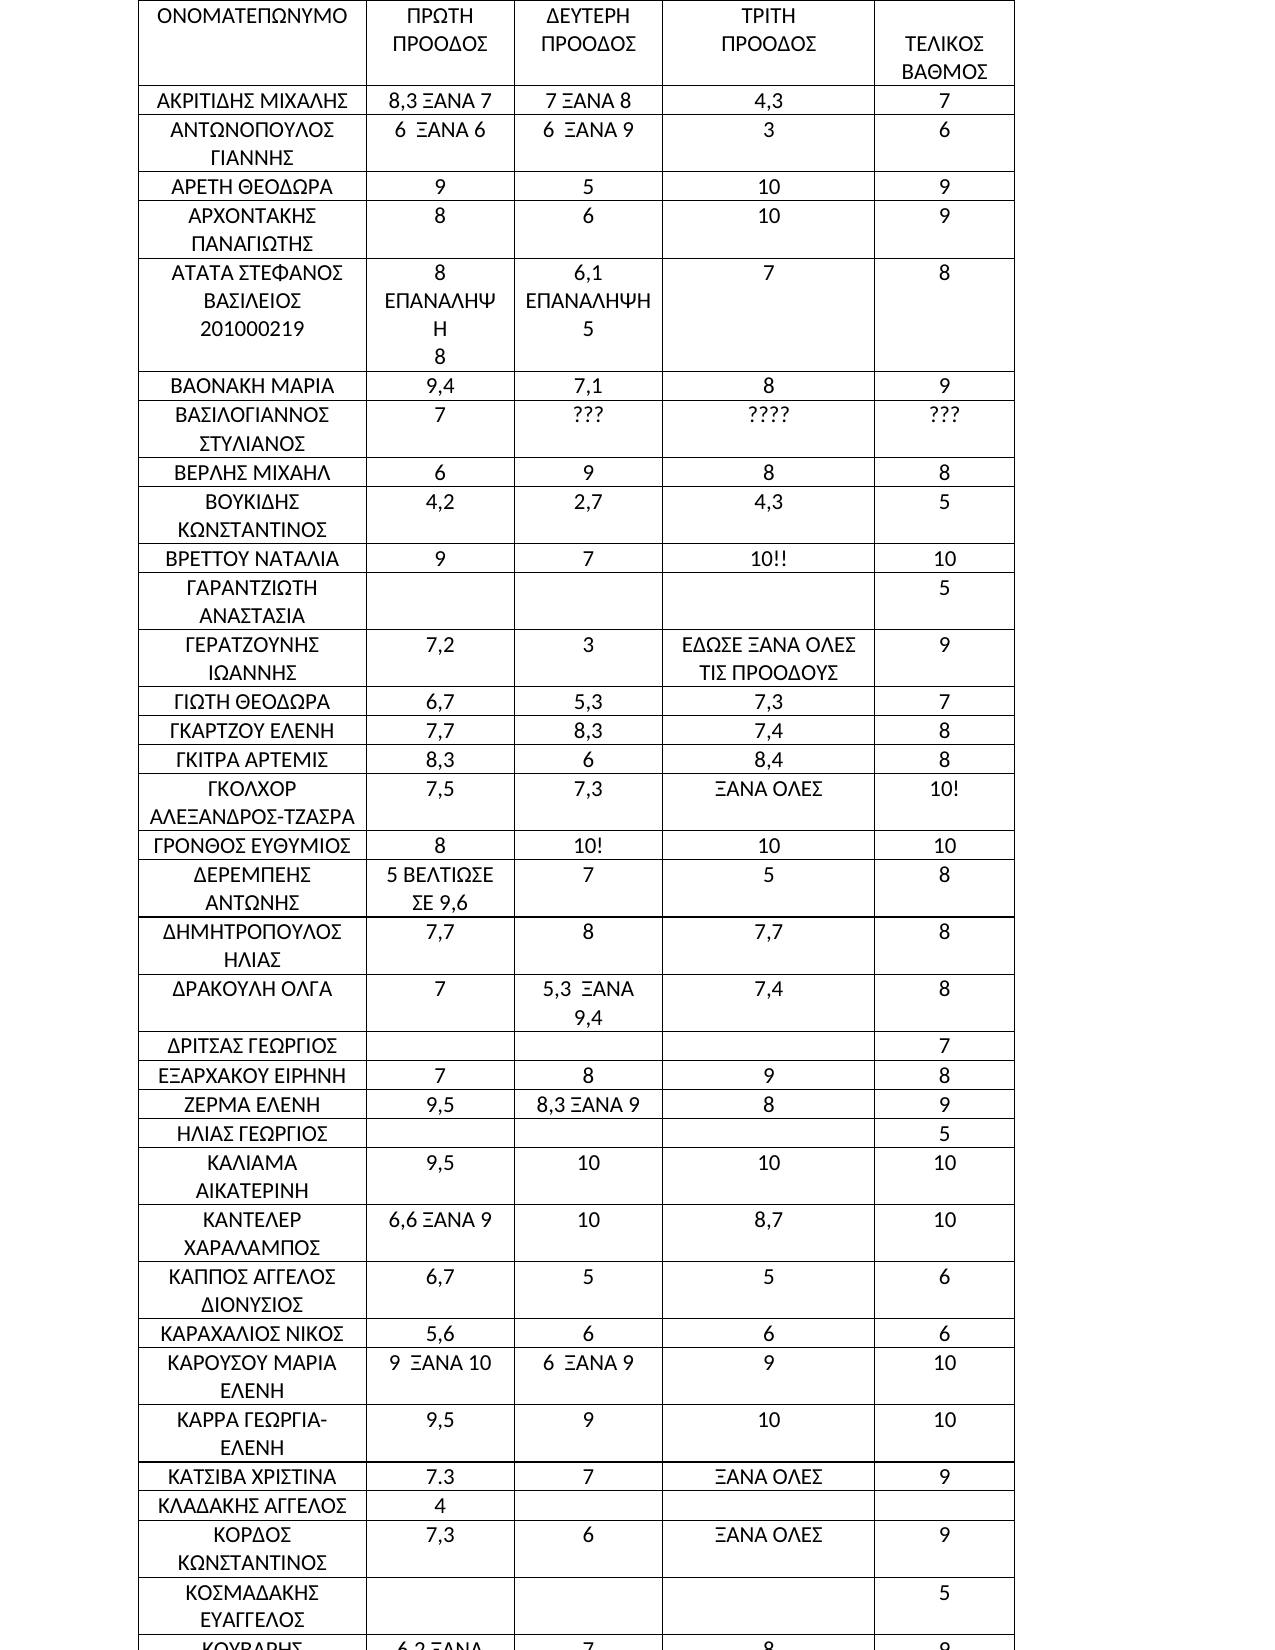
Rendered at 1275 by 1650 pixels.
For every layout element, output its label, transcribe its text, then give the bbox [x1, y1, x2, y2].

table_cell 8,3 ΞΑΝΑ 7 [367, 86, 514, 114]
table_cell ΔΗΜΗΤΡΟΠΟΥΛΟΣ ΗΛΙΑΣ [139, 918, 366, 973]
table_cell 10 [875, 1148, 1014, 1204]
table_cell [515, 1491, 662, 1519]
table_cell ΓΙΩΤΗ ΘΕΟΔΩΡΑ [139, 687, 366, 715]
table_cell ΑΚΡΙTIΔΗΣ ΜΙΧΑΛΗΣ [139, 86, 366, 114]
table_cell 8 [875, 860, 1014, 916]
table_cell 7 [875, 687, 1014, 715]
table_cell 5 [875, 573, 1014, 629]
table_cell 7,5 [367, 774, 514, 830]
table_cell ΚΑΤΣΙΒΑ ΧΡΙΣΤΙΝΑ [139, 1463, 366, 1490]
table_cell ΚΟΡΔΟΣ ΚΩΝΣΤΑΝΤΙΝΟΣ [139, 1521, 366, 1577]
table_cell ΓΚΙΤΡΑ ΑΡΤΕΜΙΣ [139, 745, 366, 773]
table_cell 6 [875, 115, 1014, 171]
table_cell 4,3 [663, 86, 874, 114]
table_cell 6 [663, 1319, 874, 1347]
table_cell 6,7 [367, 687, 514, 715]
table_cell 8 [875, 458, 1014, 486]
table_cell 10 [875, 831, 1014, 859]
table_cell 9 [875, 1090, 1014, 1118]
table_cell [663, 573, 874, 629]
table_cell 10 [875, 1348, 1014, 1404]
table_cell 10 [875, 1405, 1014, 1461]
table_cell 5 [875, 487, 1014, 543]
table_cell 9 [875, 1463, 1014, 1490]
table_cell 10! [875, 774, 1014, 830]
table_cell 8 ΕΠΑΝΑΛΗΨΗ 8 [367, 259, 514, 371]
table_cell ΚΟΥΒΑΡΗΣ ΕΥΘΥΜΙΟΣ [139, 1635, 366, 1650]
table_cell [663, 1578, 874, 1634]
table_cell 4 [367, 1491, 514, 1519]
table_cell ΚΑΝΤΕΛΕΡ ΧΑΡΑΛΑΜΠΟΣ [139, 1205, 366, 1261]
table_cell 8 [367, 201, 514, 257]
table_cell 9 [515, 1405, 662, 1461]
table_cell ΞΑΝΑ ΟΛΕΣ [663, 1463, 874, 1490]
table_cell 10 [515, 1148, 662, 1204]
table_cell 6 [875, 1319, 1014, 1347]
table_header ΤΡΙΤΗ ΠΡΟΟΔΟΣ [663, 1, 874, 85]
table_cell 7,1 [515, 372, 662, 399]
table_cell 7 ΞΑΝΑ 8 [515, 86, 662, 114]
table_cell 7.3 [367, 1463, 514, 1490]
table_cell 8,3 [515, 716, 662, 744]
table_cell 7,7 [367, 918, 514, 973]
table_cell [367, 1578, 514, 1634]
table_cell ΒΑΟΝΑΚΗ ΜΑΡΙΑ [139, 372, 366, 399]
table_cell 8 [875, 1061, 1014, 1089]
table_cell 9 [367, 544, 514, 572]
table_cell 10 [663, 201, 874, 257]
table_cell 5 [515, 172, 662, 200]
table_cell 8 [875, 259, 1014, 371]
table_cell 8 [663, 1090, 874, 1118]
table_cell 3 [515, 630, 662, 686]
table_cell 6 [367, 458, 514, 486]
table_header ΠΡΩΤΗ ΠΡΟΟΔΟΣ [367, 1, 514, 85]
table_cell [663, 1119, 874, 1147]
table_cell ΚΑΠΠΟΣ ΑΓΓΕΛΟΣ ΔΙΟΝΥΣΙΟΣ [139, 1262, 366, 1318]
table_cell 4,2 [367, 487, 514, 543]
table_cell [663, 1032, 874, 1060]
table_cell 5 [875, 1578, 1014, 1634]
table_cell 9 [875, 630, 1014, 686]
table_cell [367, 1119, 514, 1147]
table_cell ΑΝΤΩΝΟΠΟΥΛΟΣ ΓΙΑΝΝΗΣ [139, 115, 366, 171]
table_cell [367, 1032, 514, 1060]
table_cell [515, 1032, 662, 1060]
table_cell 9,5 [367, 1090, 514, 1118]
table_cell ΚΟΣΜΑΔΑΚΗΣ ΕΥΑΓΓΕΛΟΣ [139, 1578, 366, 1634]
table_cell [875, 1491, 1014, 1519]
table_cell ΒΡΕΤΤΟΥ ΝΑΤΑΛΙΑ [139, 544, 366, 572]
table_cell 9 ΞΑΝΑ 10 [367, 1348, 514, 1404]
table_cell 7 [515, 544, 662, 572]
table_cell 10 [875, 544, 1014, 572]
table_cell 9 [875, 201, 1014, 257]
table_cell 8 [875, 716, 1014, 744]
table_cell 6 ΞΑΝΑ 9 [515, 115, 662, 171]
table_cell 10 [663, 172, 874, 200]
table_cell 10 [663, 831, 874, 859]
table_cell 7 [367, 975, 514, 1031]
table_cell ΓΚΑΡΤΖΟΥ ΕΛΕΝΗ [139, 716, 366, 744]
table_cell 6,7 [367, 1262, 514, 1318]
table_cell 8 [875, 975, 1014, 1031]
table_cell 5 [663, 860, 874, 916]
table_cell 6 [515, 1319, 662, 1347]
table_cell ΑΡΕΤΗ ΘΕΟΔΩΡΑ [139, 172, 366, 200]
table_cell 7 [515, 860, 662, 916]
table_cell 7,7 [663, 918, 874, 973]
table_cell 7,2 [367, 630, 514, 686]
table_cell ???? [663, 401, 874, 457]
table_cell ΓΑΡΑΝΤΖΙΩΤΗ ΑΝΑΣΤΑΣΙΑ [139, 573, 366, 629]
table_cell 9 [875, 172, 1014, 200]
table_cell 8 [515, 1061, 662, 1089]
table_cell ΔΡΑΚΟΥΛΗ ΟΛΓΑ [139, 975, 366, 1031]
table_cell ΚΑΡΑΧΑΛΙΟΣ ΝΙΚΟΣ [139, 1319, 366, 1347]
table_header ΟΝΟΜΑΤΕΠΩΝΥΜΟ [139, 1, 366, 85]
table_cell ΕΔΩΣΕ ΞΑΝΑ ΟΛΕΣ ΤΙΣ ΠΡΟΟΔΟΥΣ [663, 630, 874, 686]
table_cell 5 [875, 1119, 1014, 1147]
table_cell ΔΡΙΤΣΑΣ ΓΕΩΡΓΙΟΣ [139, 1032, 366, 1060]
table_cell 10 [663, 1405, 874, 1461]
table_cell ΒΑΣΙΛΟΓΙΑΝΝΟΣ ΣΤΥΛΙΑΝΟΣ [139, 401, 366, 457]
table_cell 8 [663, 458, 874, 486]
table_cell 7 [515, 1463, 662, 1490]
table_cell 8 [663, 1635, 874, 1650]
table_cell 7 [367, 401, 514, 457]
table_header ΤΕΛΙΚΟΣ ΒΑΘΜΟΣ [875, 1, 1014, 85]
table_cell 7 [875, 86, 1014, 114]
table_cell [515, 573, 662, 629]
table_cell 8,7 [663, 1205, 874, 1261]
table_cell 6 [515, 745, 662, 773]
table_cell 7 [367, 1061, 514, 1089]
table_cell 5 [663, 1262, 874, 1318]
table_cell 5,3 ΞΑΝΑ 9,4 [515, 975, 662, 1031]
table_cell 8 [875, 745, 1014, 773]
table_cell ΚΑΡΟΥΣΟΥ ΜΑΡΙΑ ΕΛΕΝΗ [139, 1348, 366, 1404]
table_cell 6 ΞΑΝΑ 6 [367, 115, 514, 171]
table_cell [515, 1578, 662, 1634]
table_cell 5,6 [367, 1319, 514, 1347]
table_cell 8 [875, 918, 1014, 973]
table_cell ΞΑΝΑ ΟΛΕΣ [663, 1521, 874, 1577]
table_cell [367, 573, 514, 629]
table_cell ΒΟΥΚΙΔΗΣ ΚΩΝΣΤΑΝΤΙΝΟΣ [139, 487, 366, 543]
table_cell 9,5 [367, 1405, 514, 1461]
table_cell 8,3 [367, 745, 514, 773]
table_cell 9 [875, 1521, 1014, 1577]
table_cell ΓΚΟΛΧΟΡ ΑΛΕΞΑΝΔΡΟΣ-ΤΖΑΣΡΑ [139, 774, 366, 830]
table_cell 10 [875, 1205, 1014, 1261]
table_cell 8 [663, 372, 874, 399]
table_cell ΓΡΟΝΘΟΣ ΕΥΘΥΜΙΟΣ [139, 831, 366, 859]
table_cell ΞΑΝΑ ΟΛΕΣ [663, 774, 874, 830]
table_cell ΚΑΛΙΑΜΑ ΑΙΚΑΤΕΡΙΝΗ [139, 1148, 366, 1204]
table_cell 5,3 [515, 687, 662, 715]
table_cell 9,4 [367, 372, 514, 399]
table_cell [663, 1491, 874, 1519]
table_cell 8 [515, 918, 662, 973]
table_cell ??? [515, 401, 662, 457]
table_cell 2,7 [515, 487, 662, 543]
table_cell 8,4 [663, 745, 874, 773]
table_cell 9 [875, 1635, 1014, 1650]
table_cell 5 ΒΕΛΤΙΩΣΕ ΣΕ 9,6 [367, 860, 514, 916]
table_cell 8,3 ΞΑΝΑ 9 [515, 1090, 662, 1118]
table_cell 6 [515, 1521, 662, 1577]
table_cell 9 [663, 1348, 874, 1404]
table_cell ΚΑΡΡΑ ΓΕΩΡΓΙΑ-ΕΛΕΝΗ [139, 1405, 366, 1461]
table_cell ΔΕΡΕΜΠΕΗΣ ΑΝΤΩΝΗΣ [139, 860, 366, 916]
table_cell 6 [515, 201, 662, 257]
table_cell ΗΛΙΑΣ ΓΕΩΡΓΙΟΣ [139, 1119, 366, 1147]
table_cell 9 [663, 1061, 874, 1089]
table_cell ΖΕΡΜΑ ΕΛΕΝΗ [139, 1090, 366, 1118]
table_cell 6,6 ΞΑΝΑ 9 [367, 1205, 514, 1261]
table_cell 7 [663, 259, 874, 371]
table_cell 9,5 [367, 1148, 514, 1204]
table_cell 8 [367, 831, 514, 859]
table_cell ΕΞΑΡΧΑΚΟΥ ΕΙΡΗΝΗ [139, 1061, 366, 1089]
table_cell 10 [663, 1148, 874, 1204]
table_cell ΓΕΡΑΤΖΟΥΝΗΣ ΙΩΑΝΝΗΣ [139, 630, 366, 686]
table_cell ??? [875, 401, 1014, 457]
table_cell 4,3 [663, 487, 874, 543]
table_cell ΑΤΑΤΑ ΣΤΕΦΑΝΟΣ ΒΑΣΙΛΕΙΟΣ 201000219 [139, 259, 366, 371]
table_cell 7 [875, 1032, 1014, 1060]
table_cell 10! [515, 831, 662, 859]
table_cell 5 [515, 1262, 662, 1318]
table_cell 9 [875, 372, 1014, 399]
table_cell 6,2 ΞΑΝΑ 9,25 [367, 1635, 514, 1650]
table_cell 3 [663, 115, 874, 171]
table_cell 6 ΞΑΝΑ 9 [515, 1348, 662, 1404]
table_cell 7,7 [367, 716, 514, 744]
table_cell 6,1 ΕΠΑΝΑΛΗΨΗ 5 [515, 259, 662, 371]
table_cell 7,3 [515, 774, 662, 830]
table_cell 7,4 [663, 975, 874, 1031]
table_cell 7,4 [663, 716, 874, 744]
table_cell 10!! [663, 544, 874, 572]
table_cell 9 [367, 172, 514, 200]
table_cell 7,3 [663, 687, 874, 715]
table_cell ΑΡΧΟΝΤΑΚΗΣ ΠΑΝΑΓΙΩΤΗΣ [139, 201, 366, 257]
table_cell [515, 1119, 662, 1147]
table_cell ΒΕΡΛΗΣ ΜΙΧΑΗΛ [139, 458, 366, 486]
table_cell 9 [515, 458, 662, 486]
table_cell 6 [875, 1262, 1014, 1318]
table_cell 7 [515, 1635, 662, 1650]
table_cell 7,3 [367, 1521, 514, 1577]
table_header ΔΕΥΤΕΡΗ ΠΡΟΟΔΟΣ [515, 1, 662, 85]
table_cell 10 [515, 1205, 662, 1261]
table_cell ΚΛΑΔΑΚΗΣ ΑΓΓΕΛΟΣ [139, 1491, 366, 1519]
